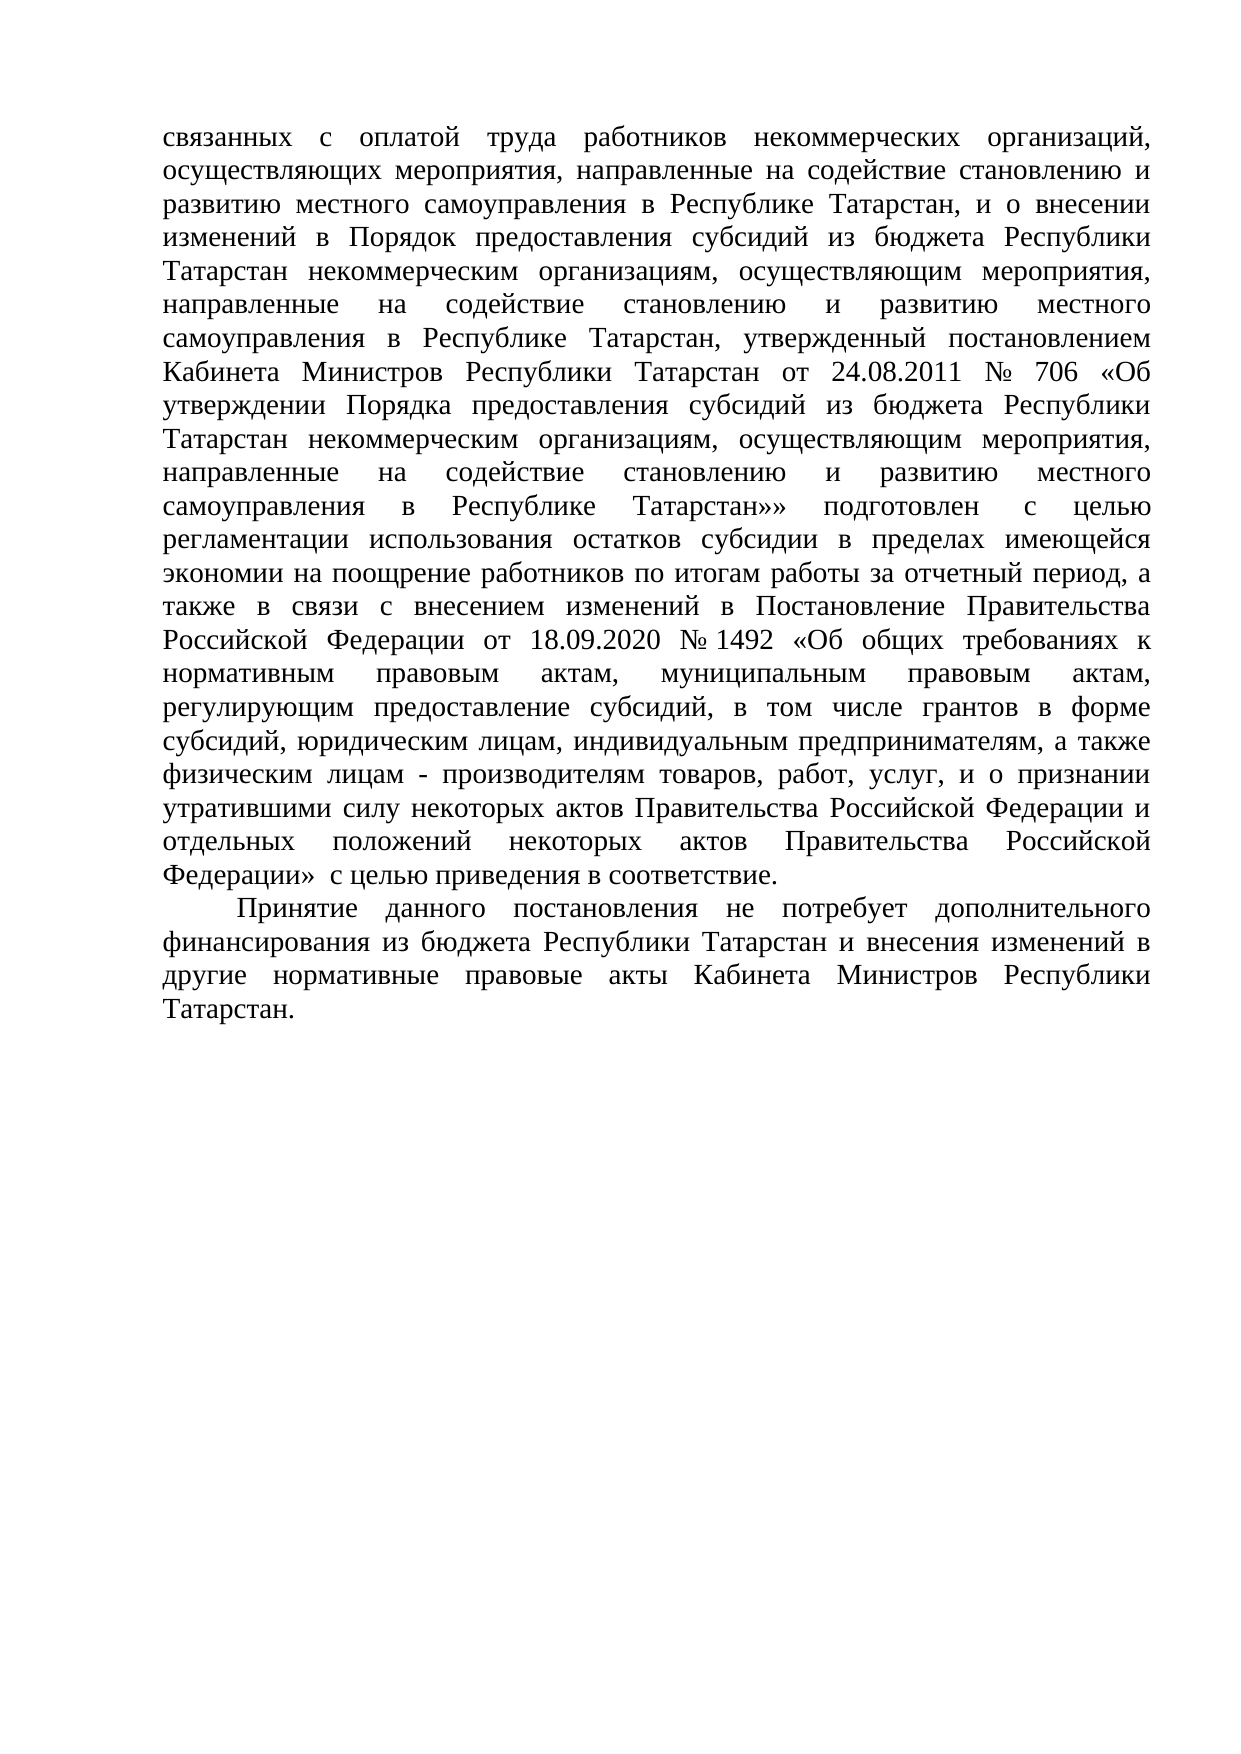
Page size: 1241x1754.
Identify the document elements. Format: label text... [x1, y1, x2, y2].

text Принятие данного постановления не потребует дополнительного финансирования из бюджета Республики Татарстан и внесения изменений в другие нормативные правовые акты Кабинета Министров Республики Татарстан. [162, 890, 1152, 1024]
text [162, 119, 1152, 890]
